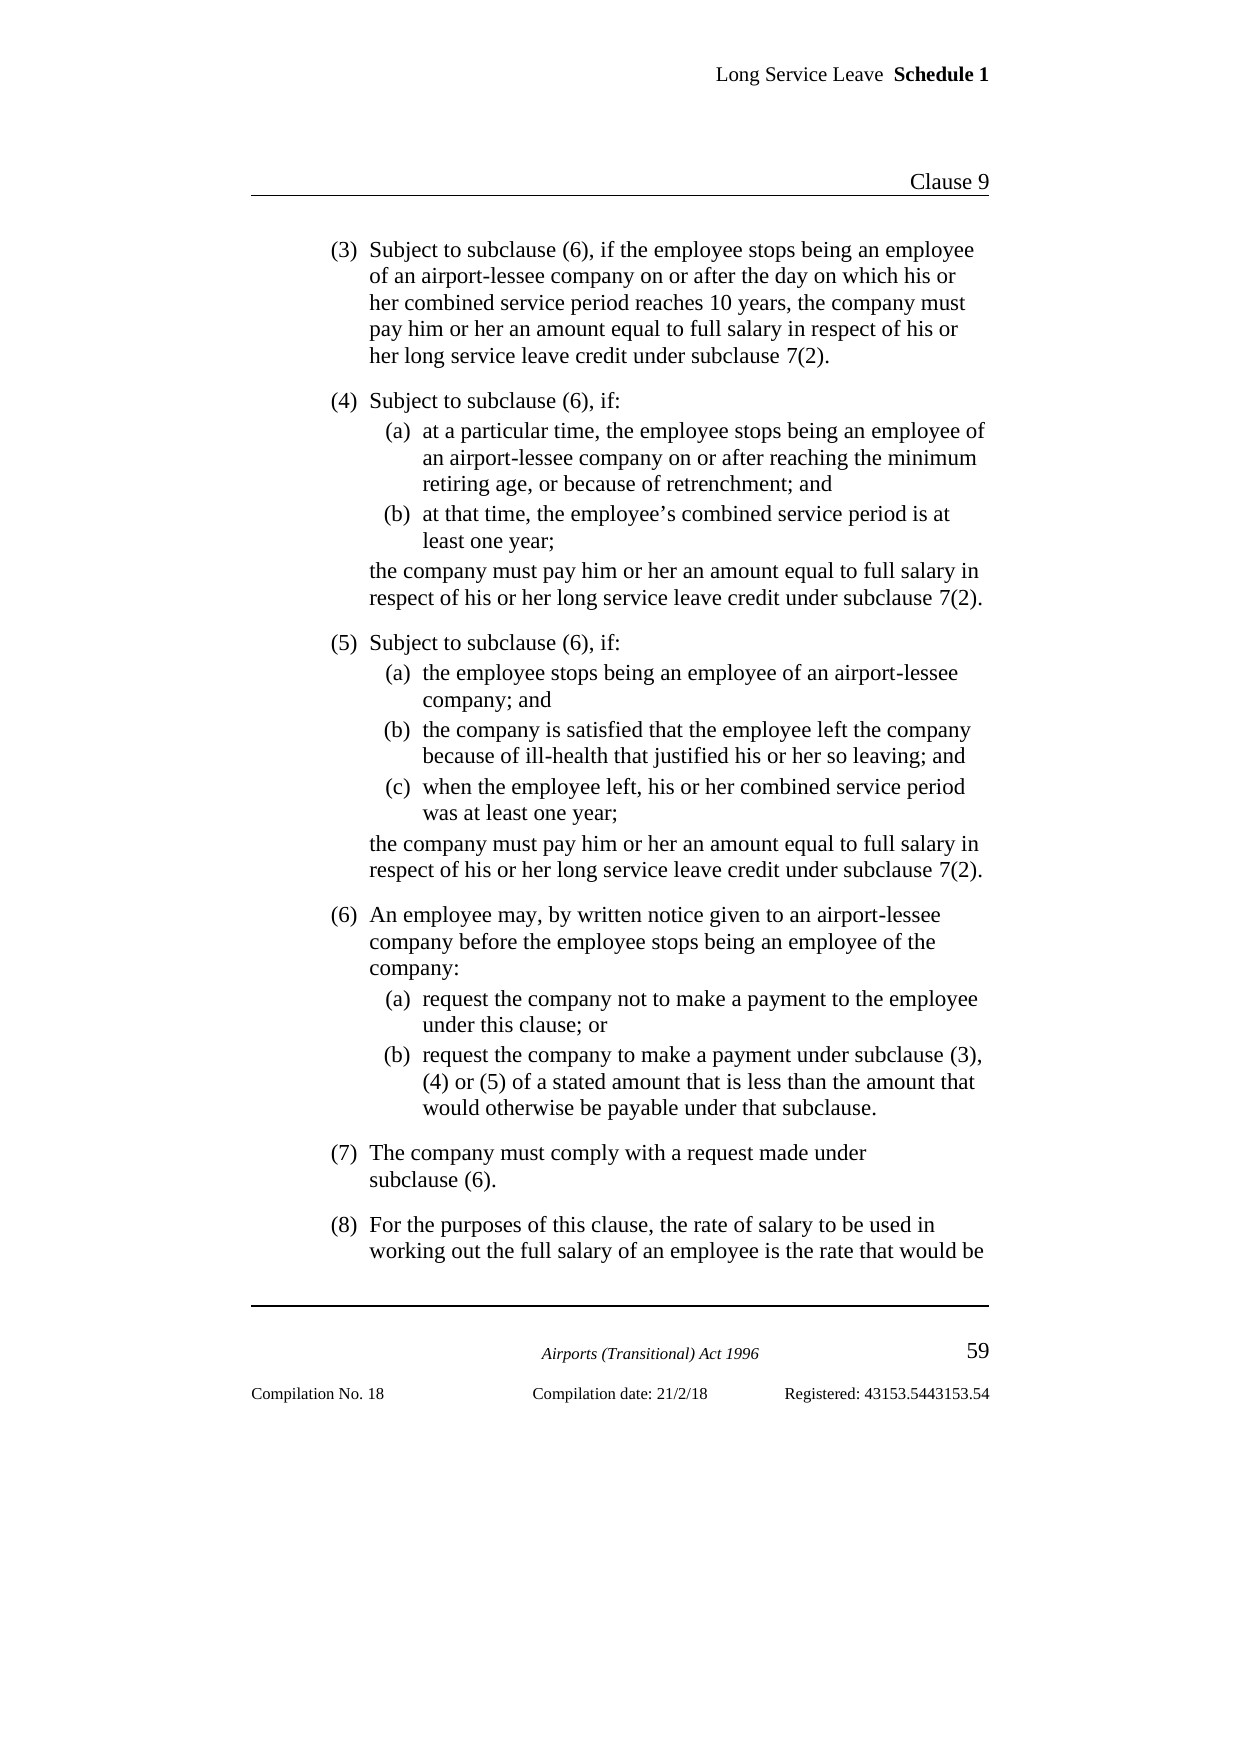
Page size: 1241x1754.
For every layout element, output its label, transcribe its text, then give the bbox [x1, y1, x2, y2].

text (a) request the company not to make a payment to the employee under this clause; or [251, 985, 989, 1037]
text (7) The company must comply with a request made under subclause (6). [251, 1139, 989, 1192]
text (a) at a particular time, the employee stops being an employee of an airport-lessee company on or after reaching the minimum retiring age, or because of retrenchment; and [251, 417, 989, 496]
text (c) when the employee left, his or her combined service period was at least one year; [251, 773, 989, 826]
text (6) An employee may, by written notice given to an airport-lessee company before the employee stops being an employee of the company: [251, 901, 989, 981]
text (b) request the company to make a payment under subclause (3), (4) or (5) of a stated amount that is less than the amount that would otherwise be payable under that subclause. [251, 1042, 989, 1121]
text (3) Subject to subclause (6), if the employee stops being an employee of an airport-lessee company on or after the day on which his or her combined service period reaches 10 years, the company must pay him or her an amount equal to full salary in respect of his or her long service leave credit under subclause 7(2). [251, 236, 989, 368]
text (b) the company is satisfied that the employee left the company because of ill-health that justified his or her so leaving; and [251, 716, 989, 769]
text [251, 1211, 989, 1263]
text (b) at that time, the employee’s combined service period is at least one year; [251, 501, 989, 553]
text the company must pay him or her an amount equal to full salary in respect of his or her long service leave credit under subclause 7(2). [369, 557, 989, 610]
text the company must pay him or her an amount equal to full salary in respect of his or her long service leave credit under subclause 7(2). [369, 830, 989, 883]
text (5) Subject to subclause (6), if: [251, 629, 989, 655]
text (4) Subject to subclause (6), if: [251, 387, 989, 413]
text (a) the employee stops being an employee of an airport-lessee company; and [251, 659, 989, 712]
